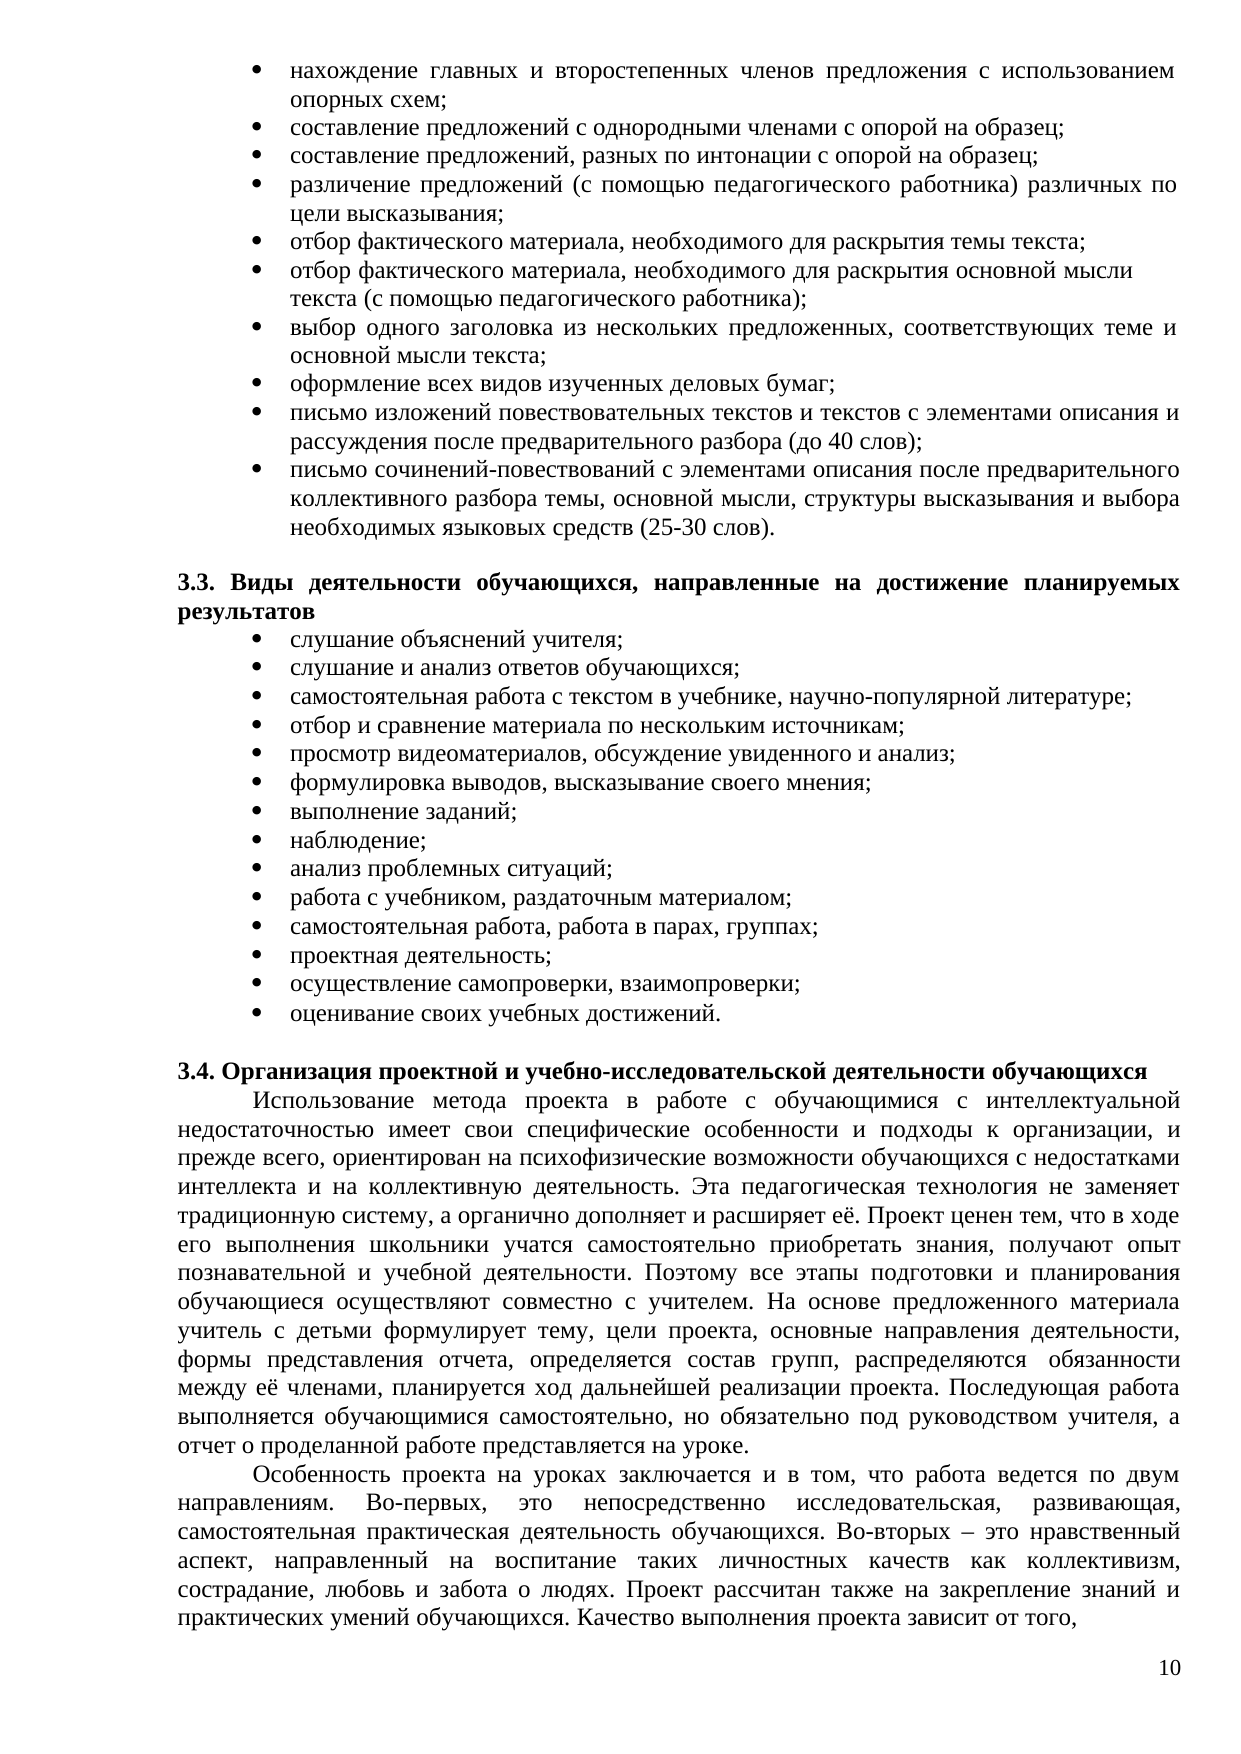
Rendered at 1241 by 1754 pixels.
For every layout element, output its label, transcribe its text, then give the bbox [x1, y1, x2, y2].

subtitle Виды деятельности обучающихся, направленные на достижение планируемых результатов [177, 567, 1180, 625]
text Особенность проекта на уроках заключается и в том, что работа ведется по двум направлениям. Во-первых, это непосредственно исследовательская, развивающая, самостоятельная практическая деятельность обучающихся. Во-вторых – это нравственный аспект, направленный на воспитание таких личностных качеств как коллективизм, сострадание, любовь и забота о людях. Проект рассчитан также на закрепление знаний и практических умений обучающихся. Качество выполнения проекта зависит от того, [177, 1459, 1181, 1631]
list выбор одного заголовка из нескольких предложенных, соответствующих теме и основной мысли текста; [252, 312, 1181, 370]
list самостоятельная работа с текстом в учебнике, научно-популярной литературе; [252, 681, 1192, 710]
list отбор фактического материала, необходимого для раскрытия темы текста; [252, 227, 1192, 255]
list составление предложений с однородными членами с опорой на образец; [252, 113, 1192, 141]
list оценивание своих учебных достижений. [252, 998, 1192, 1027]
list письмо сочинений-повествований с элементами описания после предварительного коллективного разбора темы, основной мысли, структуры высказывания и выбора необходимых языковых средств (25-30 слов). [252, 455, 1181, 541]
list самостоятельная работа, работа в парах, группах; [252, 911, 1192, 940]
list выполнение заданий; [252, 796, 1192, 825]
list осуществление самопроверки, взаимопроверки; [252, 969, 1192, 998]
list анализ проблемных ситуаций; [252, 854, 1192, 883]
list формулировка выводов, высказывание своего мнения; [252, 768, 1192, 796]
list отбор фактического материала, необходимого для раскрытия основной мысли текста (с помощью педагогического работника); [252, 255, 1180, 312]
list просмотр видеоматериалов, обсуждение увиденного и анализ; [252, 739, 1192, 768]
list работа с учебником, раздаточным материалом; [252, 883, 1192, 911]
list наблюдение; [252, 825, 1192, 854]
text Использование метода проекта в работе с обучающимися с интеллектуальной недостаточностью имеет свои специфические особенности и подходы к организации, и прежде всего, ориентирован на психофизические возможности обучающихся с недостатками интеллекта и на коллективную деятельность. Эта педагогическая технология не заменяет традиционную систему, а органично дополняет и расширяет её. Проект ценен тем, что в ходе его выполнения школьники учатся самостоятельно приобретать знания, получают опыт познавательной и учебной деятельности. Поэтому все этапы подготовки и планирования обучающиеся осуществляют совместно с учителем. На основе предложенного материала учитель с детьми формулирует тему, цели проекта, основные направления деятельности, формы представления отчета, определяется состав групп, распределяются обязанности между её членами, планируется ход дальнейшей реализации проекта. Последующая работа выполняется обучающимися самостоятельно, но обязательно под руководством учителя, а отчет о проделанной работе представляется на уроке. [177, 1085, 1181, 1459]
list различение предложений (с помощью педагогического работника) различных по цели высказывания; [252, 169, 1181, 227]
subtitle Организация проектной и учебно-исследовательской деятельности обучающихся [177, 1056, 1192, 1085]
list письмо изложений повествовательных текстов и текстов с элементами описания и рассуждения после предварительного разбора (до 40 слов); [252, 397, 1181, 455]
list слушание и анализ ответов обучающихся; [252, 653, 1192, 681]
list нахождение главных и второстепенных членов предложения с использованием опорных схем; [252, 55, 1180, 113]
list слушание объяснений учителя; [252, 625, 1192, 653]
list отбор и сравнение материала по нескольким источникам; [252, 710, 1192, 739]
list проектная деятельность; [252, 940, 1192, 969]
list оформление всех видов изученных деловых бумаг; [252, 370, 1192, 397]
list составление предложений, разных по интонации с опорой на образец; [252, 141, 1192, 169]
